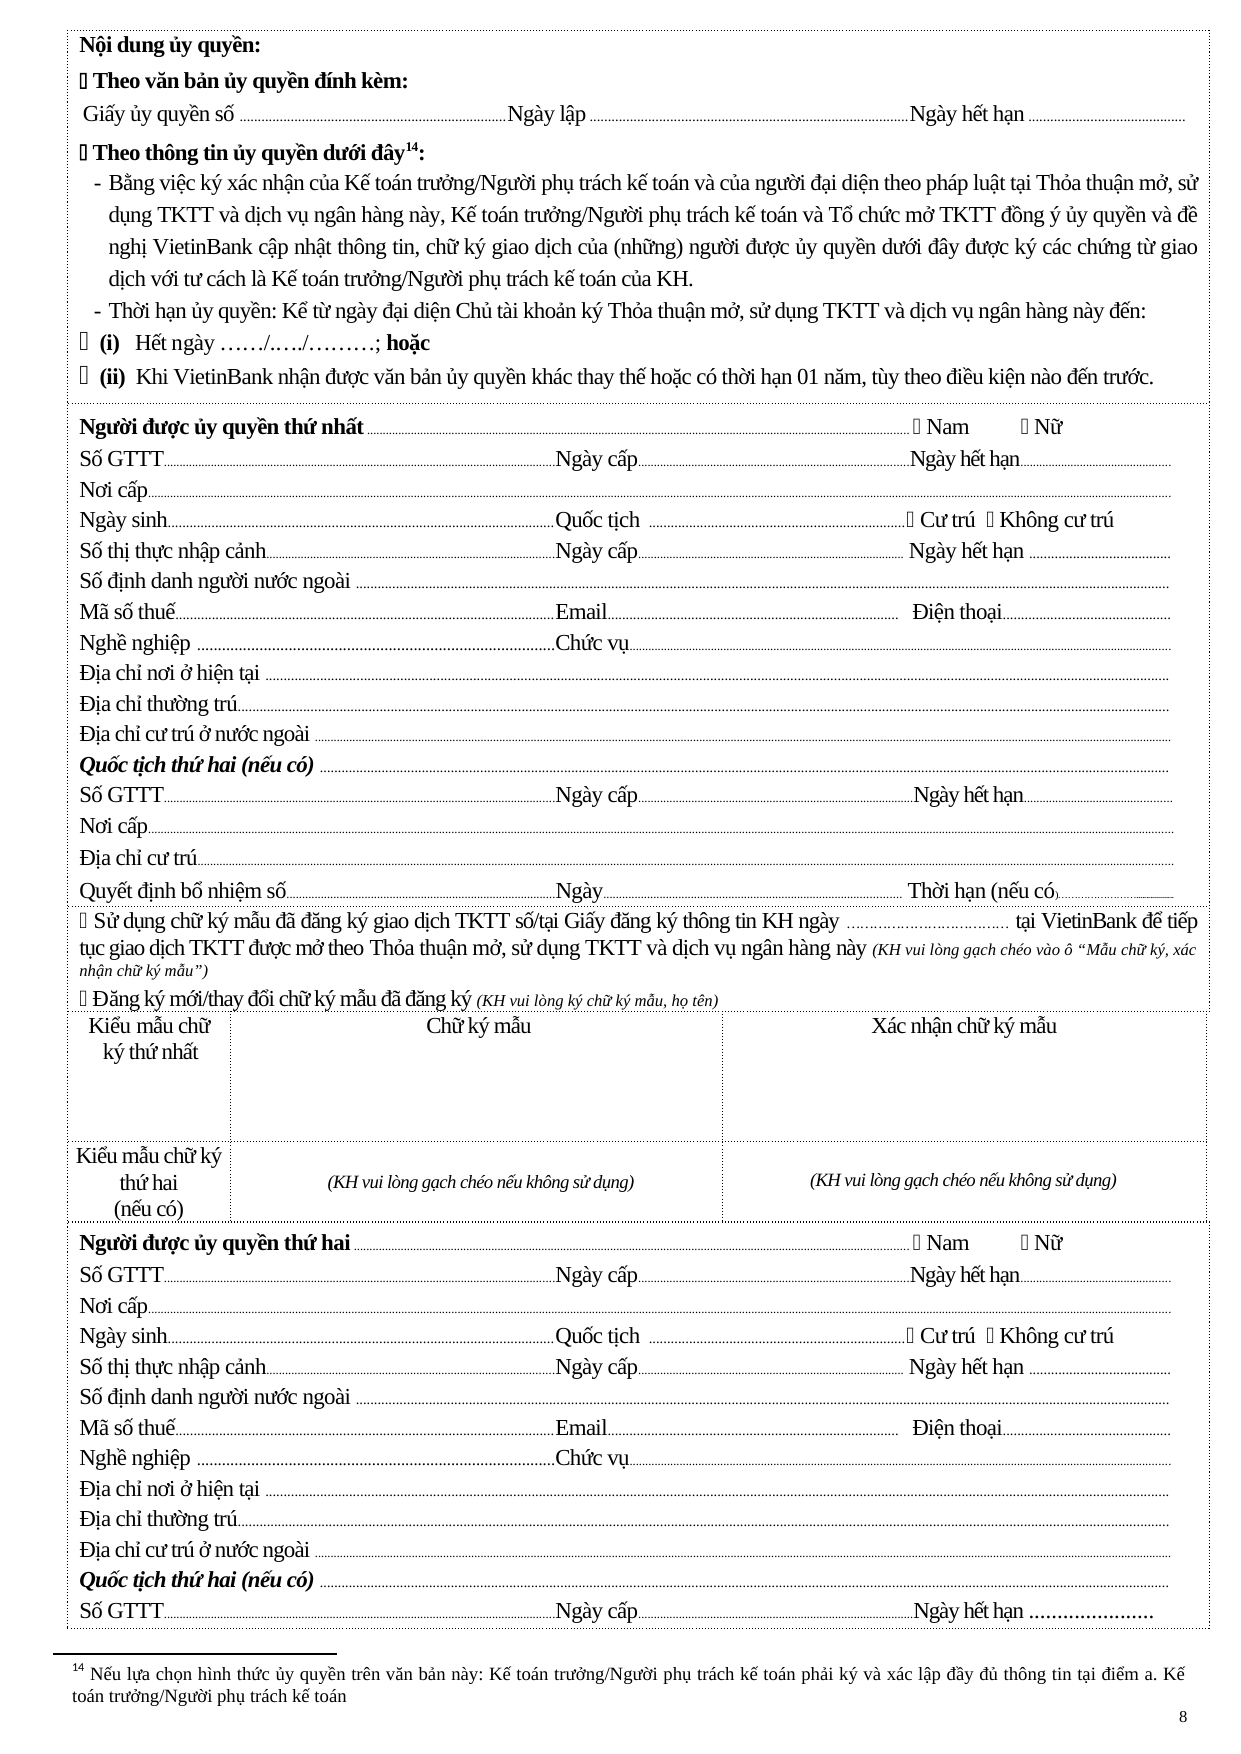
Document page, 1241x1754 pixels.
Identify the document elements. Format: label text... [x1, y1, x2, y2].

table_cell Nội dung ủy quyền: Theo văn bản ủy quyền đính kèm: Giấy ủy quyền số Ngày lập Ngày hết hạn Theo thông tin ủy quyền dưới đây: Bằng việc ký xác nhận của Kế toán trưởng/Người phụ trách kế toán và của người đại diện theo pháp luật tại Thỏa thuận mở, sử dụng TKTT và dịch vụ ngân hàng này, Kế toán trưởng/Người phụ trách kế toán và Tổ chức mở TKTT đồng ý ủy quyền và đề nghị VietinBank cập nhật thông tin, chữ ký giao dịch của (những) người được ủy quyền dưới đây được ký các chứng từ giao dịch với tư cách là Kế toán trưởng/Người phụ trách kế toán của KH. Thời hạn ủy quyền: Kể từ ngày đại diện Chủ tài khoản ký Thỏa thuận mở, sử dụng TKTT và dịch vụ ngân hàng này đến: (i) Hết ngày ……/.…./………; hoặc (ii) Khi VietinBank nhận được văn bản ủy quyền khác thay thế hoặc có thời hạn 01 năm, tùy theo điều kiện nào đến trước. [68, 30, 1209, 403]
table_cell Kiểu mẫu chữ ký thứ nhất [68, 1011, 230, 1141]
table_cell Sử dụng chữ ký mẫu đã đăng ký giao dịch TKTT số/tại Giấy đăng ký thông tin KH ngày ……………………………… tại VietinBank để tiếp tục giao dịch TKTT được mở theo Thỏa thuận mở, sử dụng TKTT và dịch vụ ngân hàng này (KH vui lòng gạch chéo vào ô “Mẫu chữ ký, xác nhận chữ ký mẫu”) Đăng ký mới/thay đổi chữ ký mẫu đã đăng ký (KH vui lòng ký chữ ký mẫu, họ tên) [68, 906, 1209, 1011]
table_cell (KH vui lòng gạch chéo nếu không sử dụng) [723, 1141, 1206, 1221]
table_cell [68, 1221, 1209, 1627]
table_cell Kiểu mẫu chữ ký thứ hai (nếu có) [68, 1141, 230, 1221]
table_cell Chữ ký mẫu [230, 1011, 722, 1141]
table_cell (KH vui lòng gạch chéo nếu không sử dụng) [230, 1141, 722, 1221]
table_cell Xác nhận chữ ký mẫu [723, 1011, 1206, 1141]
table_cell Người được ủy quyền thứ nhất Nam Nữ Số GTTT Ngày cấp Ngày hết hạn Nơi cấp Ngày sinh Quốc tịch Cư trú Không cư trú Số thị thực nhập cảnh Ngày cấp Ngày hết hạn Số định danh người nước ngoài Mã số thuế Email Điện thoại Nghề nghiệp Chức vụ Địa chỉ nơi ở hiện tại Địa chỉ thường trú Địa chỉ cư trú ở nước ngoài Quốc tịch thứ hai (nếu có) Số GTTT Ngày cấp Ngày hết hạn Nơi cấp Địa chỉ cư trú Quyết định bổ nhiệm số Ngày Thời hạn (nếu có)……………………................... [68, 403, 1209, 906]
